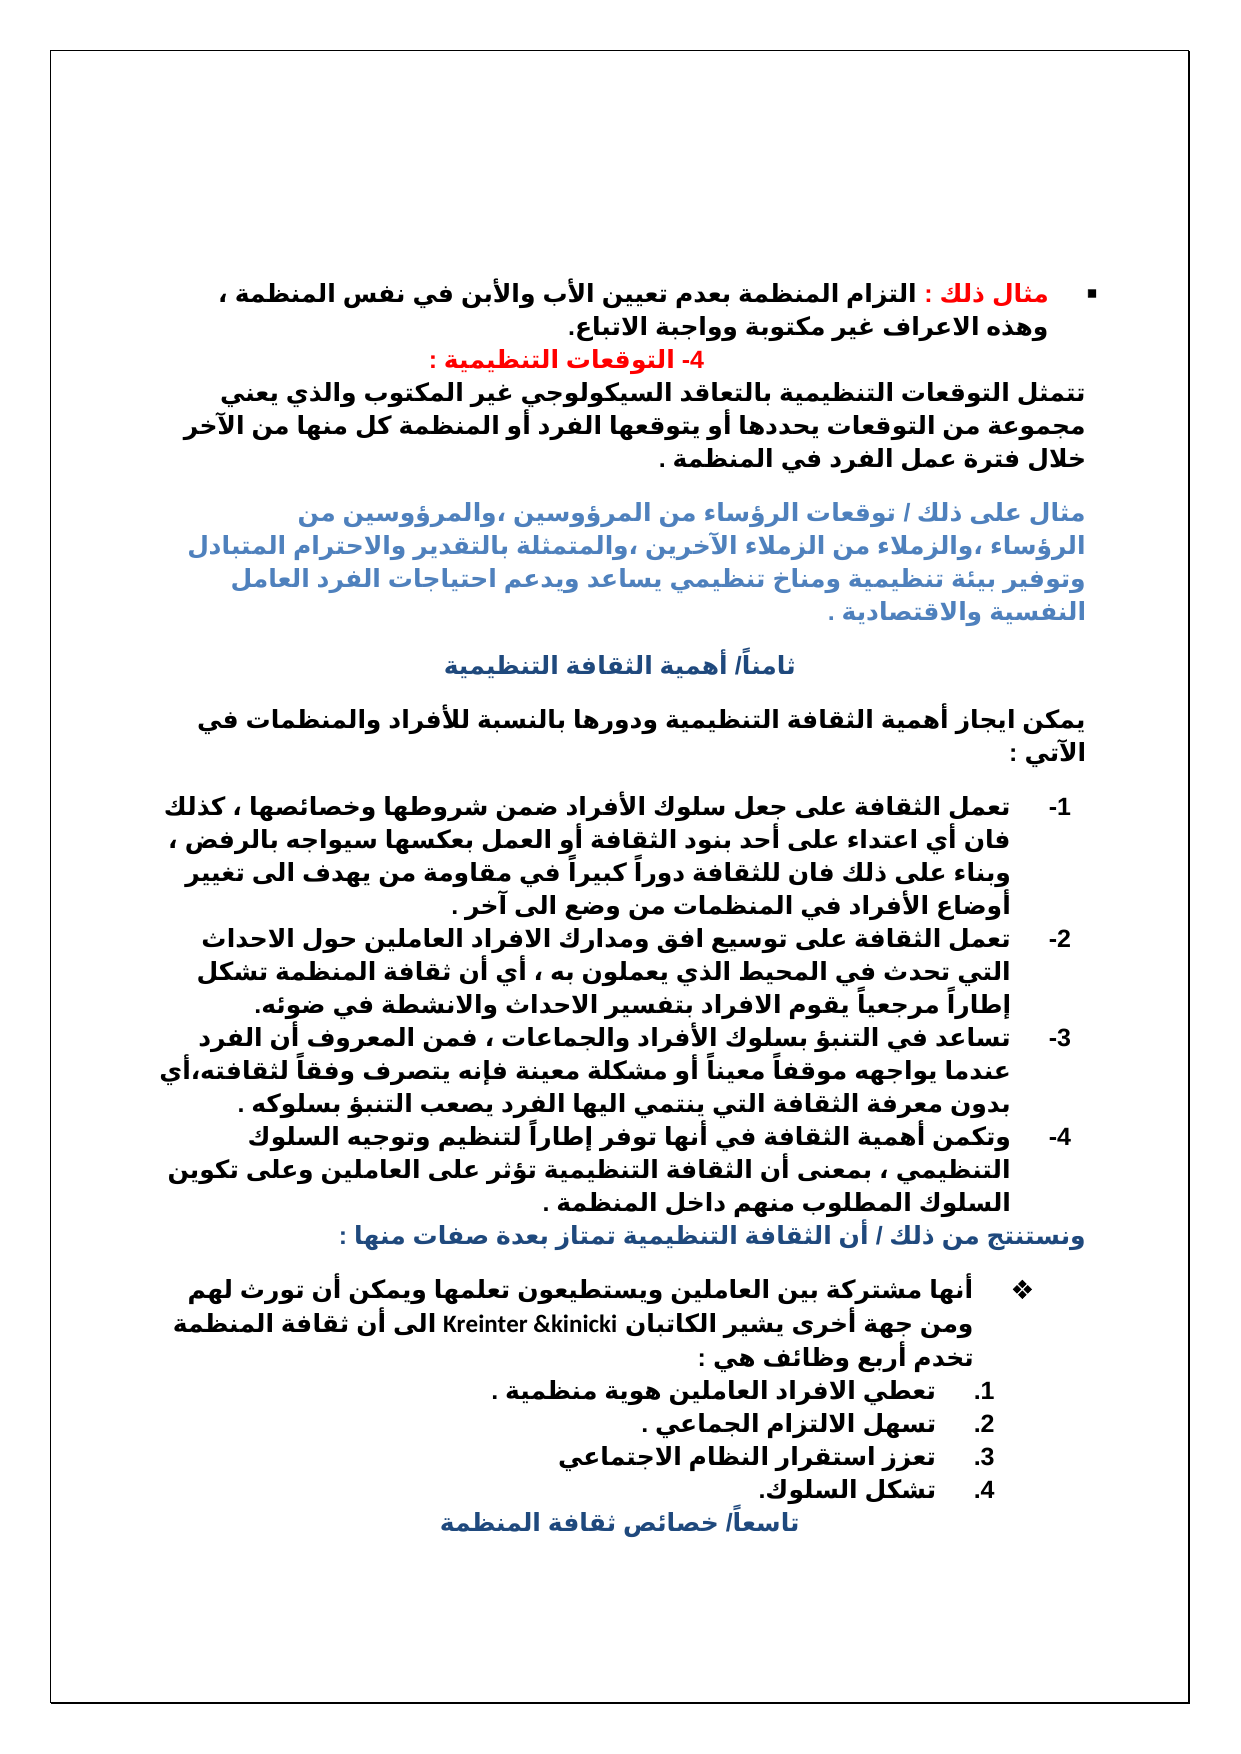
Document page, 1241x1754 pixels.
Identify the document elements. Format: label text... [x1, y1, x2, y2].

text 4- التوقعات التنظيمية : [153, 345, 1086, 374]
list وتكمن أهمية الثقافة في أنها توفر إطاراً لتنظيم وتوجيه السلوك التنظيمي ، بمعنى أن الثقافة التنظيمية تؤثر على العاملين وعلى تكوين السلوك المطلوب منهم داخل المنظمة . [153, 1122, 1048, 1217]
list تعمل الثقافة على جعل سلوك الأفراد ضمن شروطها وخصائصها ، كذلك فان أي اعتداء على أحد بنود الثقافة أو العمل بعكسها سيواجه بالرفض ، وبناء على ذلك فان للثقافة دوراً كبيراً في مقاومة من يهدف الى تغيير أوضاع الأفراد في المنظمات من وضع الى آخر . [153, 792, 1048, 919]
text ثامناً/ أهمية الثقافة التنظيمية [153, 651, 1086, 680]
text ونستنتج من ذلك / أن الثقافة التنظيمية تمتاز بعدة صفات منها : [153, 1221, 1086, 1250]
list تعزز استقرار النظام الاجتماعي [153, 1442, 973, 1471]
text مثال على ذلك / توقعات الرؤساء من المرؤوسين ،والمرؤوسين من الرؤساء ،والزملاء من الزملاء الآخرين ،والمتمثلة بالتقدير والاحترام المتبادل وتوفير بيئة تنظيمية ومناخ تنظيمي يساعد ويدعم احتياجات الفرد العامل النفسية والاقتصادية . [153, 498, 1086, 626]
list تسهل الالتزام الجماعي . [153, 1409, 973, 1437]
list مثال ذلك : التزام المنظمة بعدم تعيين الأب والأبن في نفس المنظمة ، وهذه الاعراف غير مكتوبة وواجبة الاتباع. [153, 279, 1086, 341]
list تشكل السلوك. [153, 1475, 973, 1503]
text يمكن ايجاز أهمية الثقافة التنظيمية ودورها بالنسبة للأفراد والمنظمات في الآتي : [153, 705, 1086, 767]
list أنها مشتركة بين العاملين ويستطيعون تعلمها ويمكن أن تورث لهم ومن جهة أخرى يشير الكاتبان Kreinter &kinicki الى أن ثقافة المنظمة تخدم أربع وظائف هي : [153, 1275, 1011, 1371]
list تعطي الافراد العاملين هوية منظمية . [153, 1376, 973, 1404]
text تاسعاً/ خصائص ثقافة المنظمة [153, 1508, 1086, 1537]
text تتمثل التوقعات التنظيمية بالتعاقد السيكولوجي غير المكتوب والذي يعني مجموعة من التوقعات يحددها أو يتوقعها الفرد أو المنظمة كل منها من الآخر خلال فترة عمل الفرد في المنظمة . [153, 378, 1086, 473]
list تعمل الثقافة على توسيع افق ومدارك الافراد العاملين حول الاحداث التي تحدث في المحيط الذي يعملون به ، أي أن ثقافة المنظمة تشكل إطاراً مرجعياً يقوم الافراد بتفسير الاحداث والانشطة في ضوئه. [153, 924, 1048, 1018]
list تساعد في التنبؤ بسلوك الأفراد والجماعات ، فمن المعروف أن الفرد عندما يواجهه موقفاً معيناً أو مشكلة معينة فإنه يتصرف وفقاً لثقافته،أي بدون معرفة الثقافة التي ينتمي اليها الفرد يصعب التنبؤ بسلوكه . [153, 1023, 1048, 1118]
